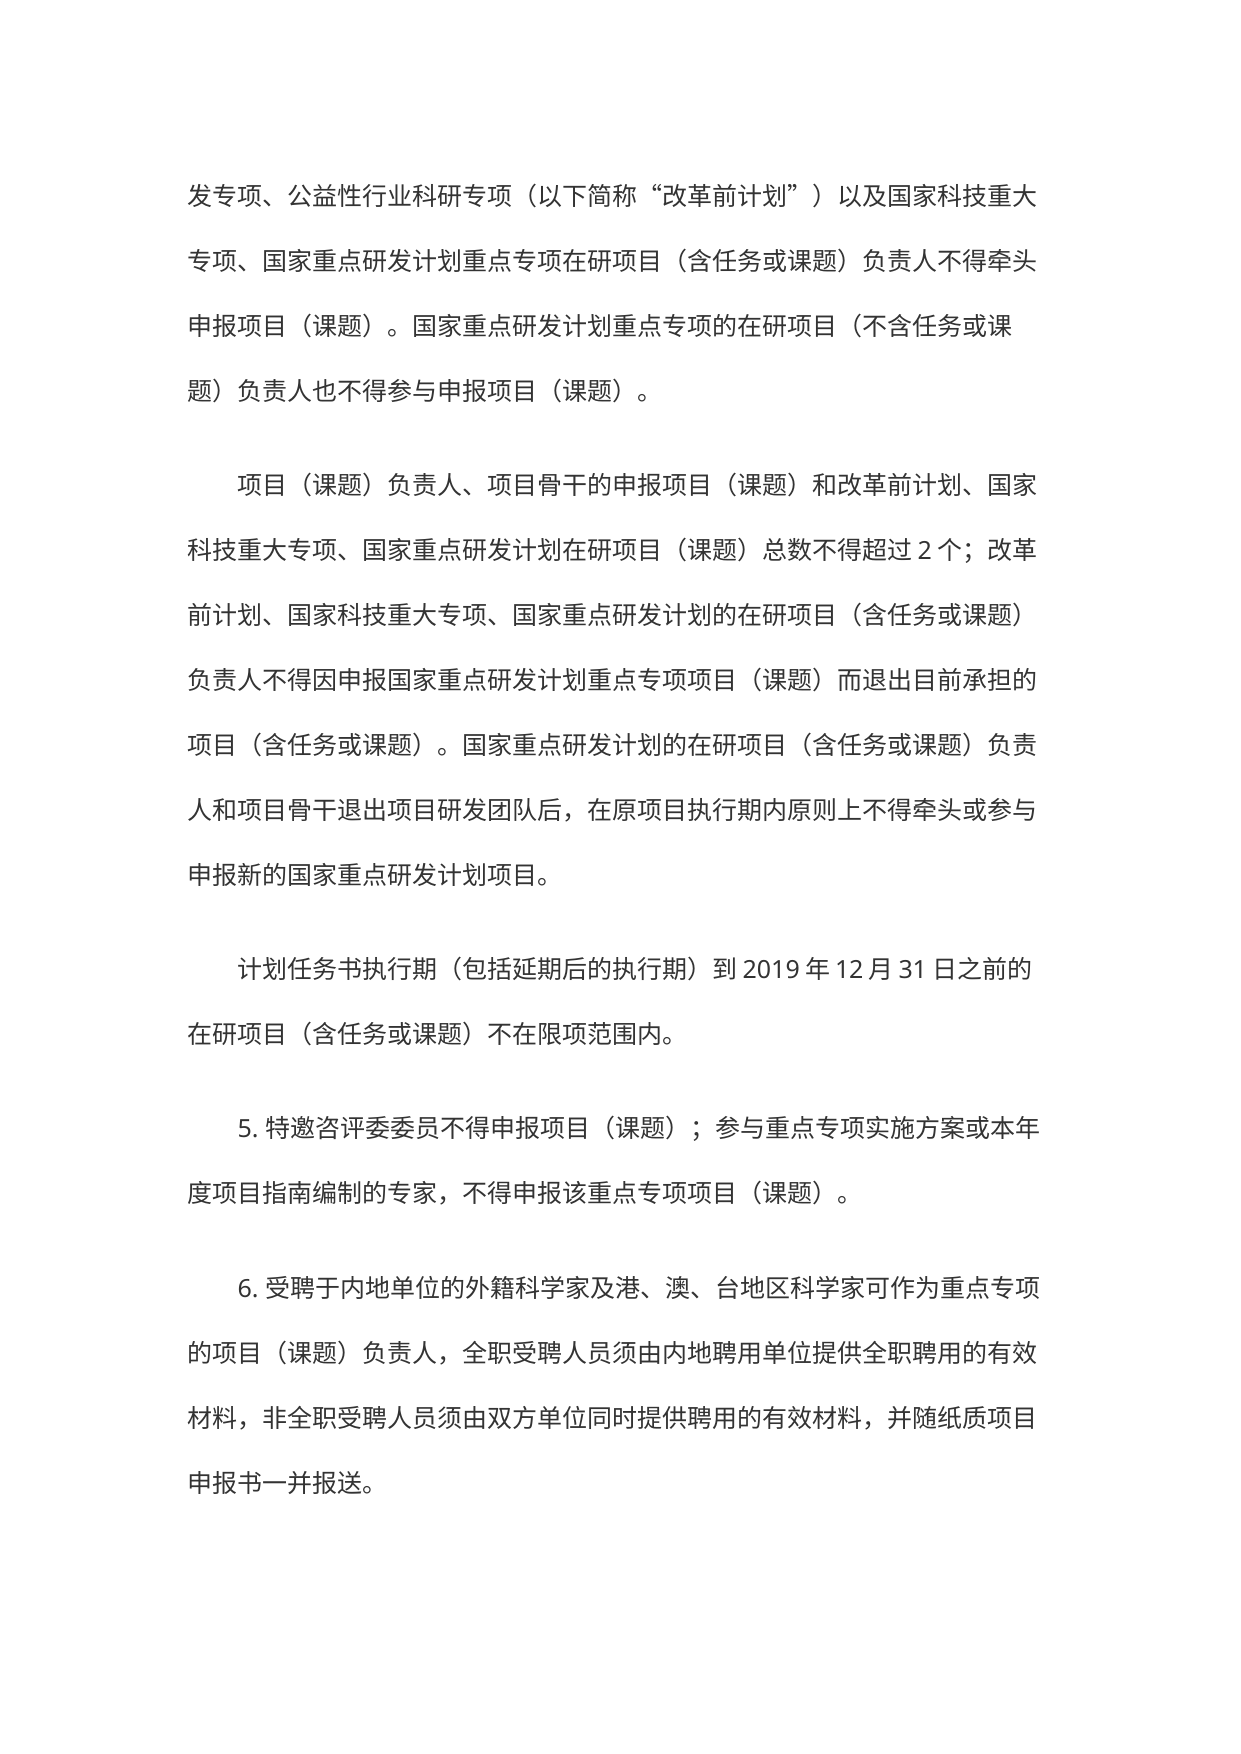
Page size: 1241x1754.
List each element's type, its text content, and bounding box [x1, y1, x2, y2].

text 项目（课题）负责人、项目骨干的申报项目（课题）和改革前计划、国家科技重大专项、国家重点研发计划在研项目（课题）总数不得超过2个；改革前计划、国家科技重大专项、国家重点研发计划的在研项目（含任务或课题）负责人不得因申报国家重点研发计划重点专项项目（课题）而退出目前承担的项目（含任务或课题）。国家重点研发计划的在研项目（含任务或课题）负责人和项目骨干退出项目研发团队后，在原项目执行期内原则上不得牵头或参与申报新的国家重点研发计划项目。 [187, 451, 1053, 906]
text 计划任务书执行期（包括延期后的执行期）到2019年12月31日之前的在研项目（含任务或课题）不在限项范围内。 [187, 935, 1053, 1065]
text 6. 受聘于内地单位的外籍科学家及港、澳、台地区科学家可作为重点专项的项目（课题）负责人，全职受聘人员须由内地聘用单位提供全职聘用的有效材料，非全职受聘人员须由双方单位同时提供聘用的有效材料，并随纸质项目申报书一并报送。 [187, 1254, 1053, 1514]
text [187, 162, 1053, 422]
text 5. 特邀咨评委委员不得申报项目（课题）；参与重点专项实施方案或本年度项目指南编制的专家，不得申报该重点专项项目（课题）。 [187, 1094, 1053, 1224]
